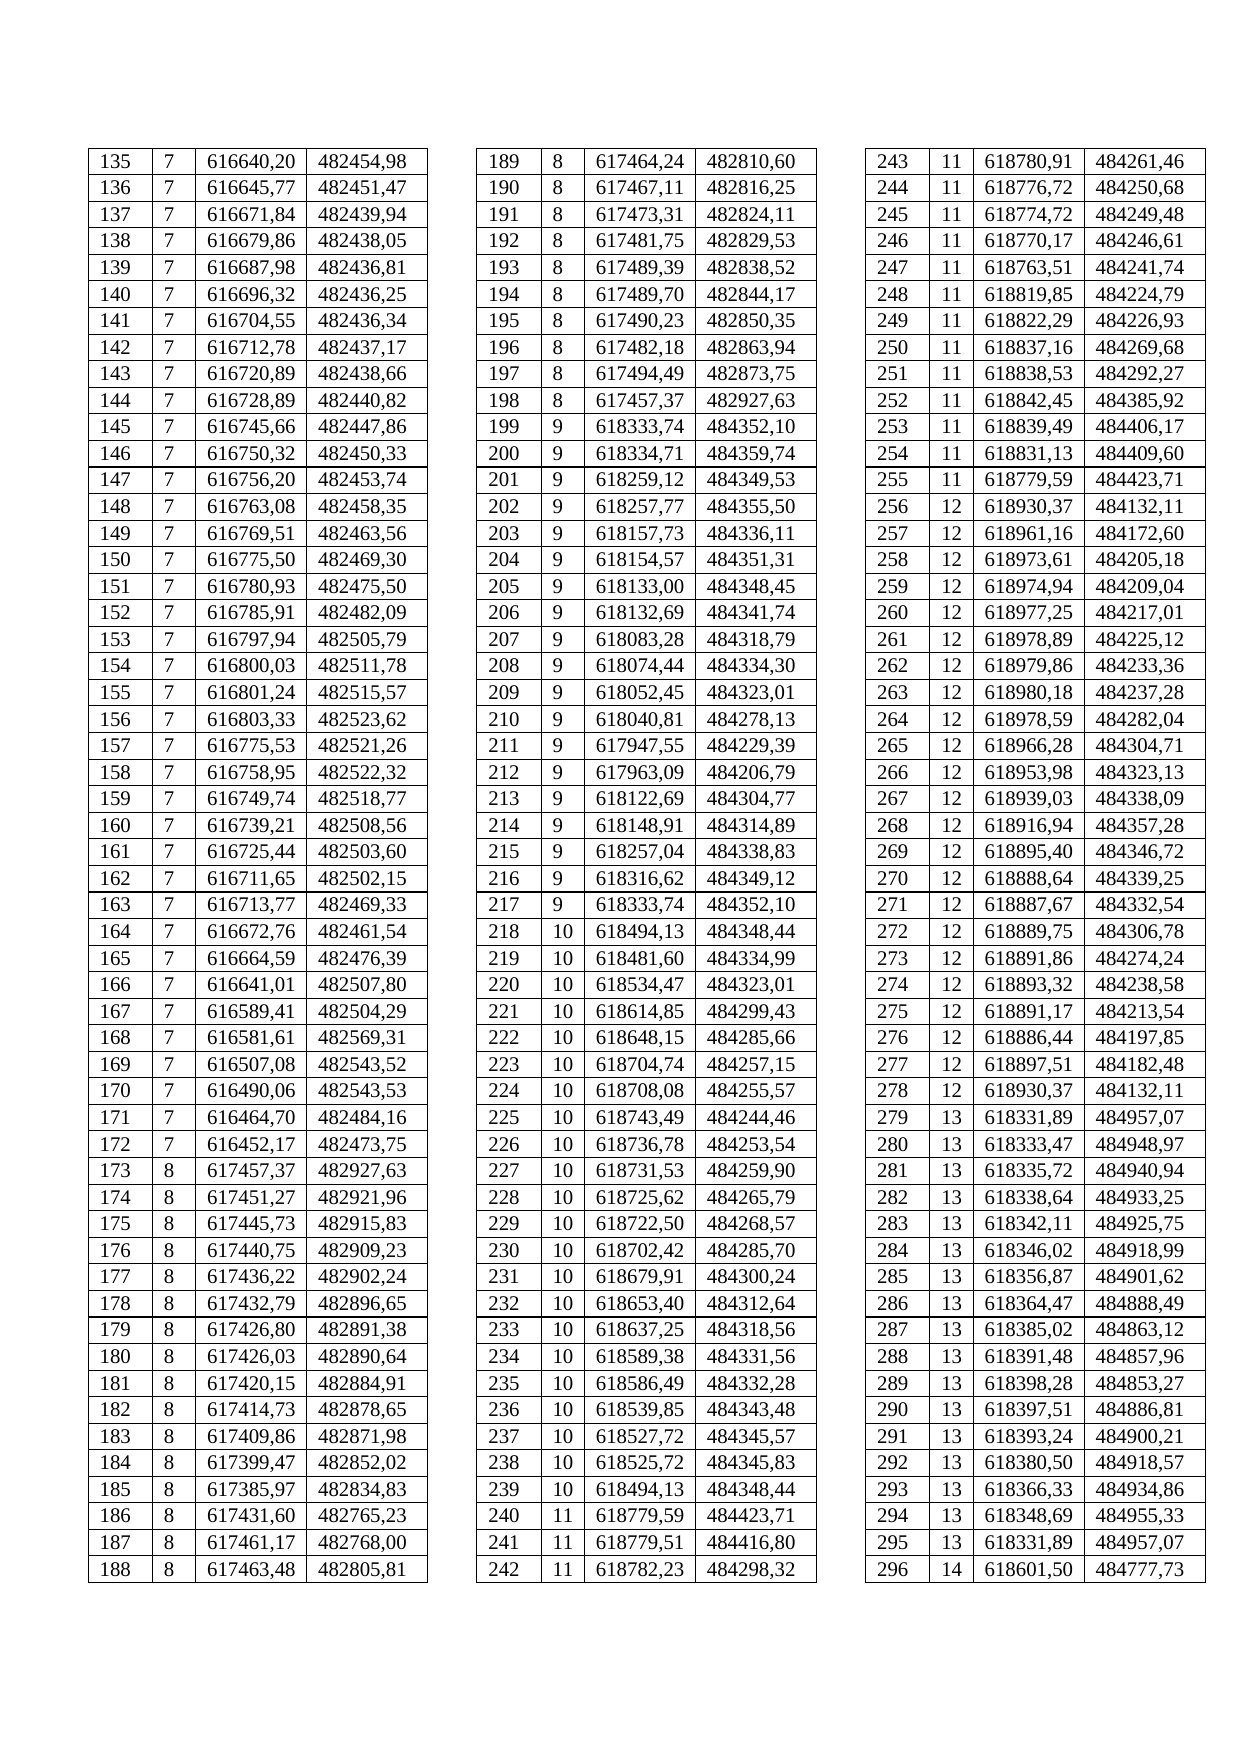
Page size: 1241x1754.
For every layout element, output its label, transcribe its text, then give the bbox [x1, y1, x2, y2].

table_cell 10 [542, 919, 584, 944]
table_cell 9 [542, 786, 584, 812]
table_cell 13 [930, 1238, 973, 1263]
table_cell 482852,02 [307, 1450, 427, 1476]
table_cell 482927,63 [696, 388, 816, 413]
table_cell 617494,49 [585, 361, 695, 387]
table_cell 221 [477, 999, 541, 1024]
table_cell 12 [930, 600, 973, 626]
table_cell 10 [542, 1131, 584, 1157]
table_cell 161 [89, 839, 152, 865]
table_cell 10 [542, 1450, 584, 1476]
table_cell 245 [866, 202, 929, 227]
table_cell 11 [930, 361, 973, 387]
table_cell 617414,73 [196, 1397, 306, 1423]
table_cell 482824,11 [696, 202, 816, 227]
table_cell 616720,89 [196, 361, 306, 387]
table_cell 484249,48 [1085, 202, 1205, 227]
table_cell 254 [866, 441, 929, 466]
table_cell 287 [866, 1318, 929, 1343]
table_cell 617399,47 [196, 1450, 306, 1476]
table_cell 484957,07 [1085, 1105, 1205, 1130]
table_cell 7 [153, 388, 195, 413]
table_cell 484777,73 [1085, 1556, 1205, 1582]
table_cell 176 [89, 1238, 152, 1263]
table_cell 484352,10 [696, 414, 816, 440]
table_cell 9 [542, 733, 584, 758]
table_cell 482484,16 [307, 1105, 427, 1130]
table_cell 271 [866, 893, 929, 918]
table_cell 482834,83 [307, 1477, 427, 1502]
table_cell 484197,85 [1085, 1025, 1205, 1051]
table_cell 484901,62 [1085, 1264, 1205, 1290]
table_cell 484416,80 [696, 1530, 816, 1555]
table_cell 264 [866, 706, 929, 732]
table_cell 230 [477, 1238, 541, 1263]
table_cell 484349,53 [696, 468, 816, 493]
table_cell 482816,25 [696, 175, 816, 201]
table_cell 226 [477, 1131, 541, 1157]
table_cell 156 [89, 706, 152, 732]
table_cell 616749,74 [196, 786, 306, 812]
table_cell 484246,61 [1085, 228, 1205, 254]
table_cell 617489,70 [585, 281, 695, 307]
table_cell 8 [542, 255, 584, 280]
table_cell 13 [930, 1185, 973, 1210]
table_cell 166 [89, 972, 152, 998]
table_cell 11 [930, 202, 973, 227]
table_cell 186 [89, 1503, 152, 1529]
table_cell 617463,48 [196, 1556, 306, 1582]
table_cell 12 [930, 574, 973, 599]
table_cell 8 [153, 1503, 195, 1529]
table_cell 482440,82 [307, 388, 427, 413]
table_cell 7 [153, 1078, 195, 1104]
table_cell 8 [542, 308, 584, 333]
table_cell 618736,78 [585, 1131, 695, 1157]
table_cell 618704,74 [585, 1052, 695, 1077]
table_cell 278 [866, 1078, 929, 1104]
table_cell 14 [930, 1556, 973, 1582]
table_cell 280 [866, 1131, 929, 1157]
table_cell 248 [866, 281, 929, 307]
table_cell 257 [866, 521, 929, 546]
table_cell 482878,65 [307, 1397, 427, 1423]
table_cell 13 [930, 1371, 973, 1396]
table_cell 484343,48 [696, 1397, 816, 1423]
table_cell 484886,81 [1085, 1397, 1205, 1423]
table_cell 142 [89, 335, 152, 360]
table_cell 618257,04 [585, 839, 695, 865]
table_cell 618839,49 [974, 414, 1084, 440]
table_cell 184 [89, 1450, 152, 1476]
table_cell 10 [542, 1318, 584, 1343]
table_cell 484225,12 [1085, 627, 1205, 652]
table_cell 7 [153, 1025, 195, 1051]
table_cell 618961,16 [974, 521, 1084, 546]
table_cell 267 [866, 786, 929, 812]
table_cell 10 [542, 1264, 584, 1290]
table_cell 618774,72 [974, 202, 1084, 227]
table_cell 484312,64 [696, 1291, 816, 1316]
table_cell 13 [930, 1318, 973, 1343]
table_cell 289 [866, 1371, 929, 1396]
table_cell 214 [477, 813, 541, 838]
table_cell 618782,23 [585, 1556, 695, 1582]
table_cell 618074,44 [585, 653, 695, 679]
table_cell 7 [153, 468, 195, 493]
table_cell 618887,67 [974, 893, 1084, 918]
table_cell 484933,25 [1085, 1185, 1205, 1210]
table_cell 12 [930, 1078, 973, 1104]
table_cell 618978,89 [974, 627, 1084, 652]
table_cell 618348,69 [974, 1503, 1084, 1529]
table_cell 7 [153, 786, 195, 812]
table_cell 616711,65 [196, 866, 306, 891]
table_cell 159 [89, 786, 152, 812]
table_cell 484285,70 [696, 1238, 816, 1263]
table_cell 8 [153, 1264, 195, 1290]
table_cell 484334,30 [696, 653, 816, 679]
table_cell 618586,49 [585, 1371, 695, 1396]
table_cell 275 [866, 999, 929, 1024]
table_cell 12 [930, 627, 973, 652]
table_cell 616780,93 [196, 574, 306, 599]
table_cell 484292,27 [1085, 361, 1205, 387]
table_cell 263 [866, 680, 929, 705]
table_cell 617490,23 [585, 308, 695, 333]
table_cell 618966,28 [974, 733, 1084, 758]
table_cell 262 [866, 653, 929, 679]
table_cell 484285,66 [696, 1025, 816, 1051]
table_cell 618679,91 [585, 1264, 695, 1290]
table_cell 242 [477, 1556, 541, 1582]
table_cell 617457,37 [196, 1158, 306, 1183]
table_cell 618979,86 [974, 653, 1084, 679]
table_cell 482768,00 [307, 1530, 427, 1555]
table_cell 10 [542, 999, 584, 1024]
table_cell 617385,97 [196, 1477, 306, 1502]
table_cell 172 [89, 1131, 152, 1157]
table_cell 482569,31 [307, 1025, 427, 1051]
table_cell 10 [542, 1477, 584, 1502]
table_cell 618333,47 [974, 1131, 1084, 1157]
table_cell 8 [153, 1477, 195, 1502]
table_cell 273 [866, 946, 929, 971]
table_cell 482482,09 [307, 600, 427, 626]
table_cell 617489,39 [585, 255, 695, 280]
table_cell 484423,71 [1085, 468, 1205, 493]
table_cell 12 [930, 946, 973, 971]
table_cell 7 [153, 361, 195, 387]
table_cell 9 [542, 547, 584, 573]
table_cell 8 [153, 1450, 195, 1476]
table_cell 13 [930, 1158, 973, 1183]
table_cell 482450,33 [307, 441, 427, 466]
table_cell 12 [930, 653, 973, 679]
table_cell 484241,74 [1085, 255, 1205, 280]
table_cell 13 [930, 1450, 973, 1476]
table_cell 616464,70 [196, 1105, 306, 1130]
table_cell 482927,63 [307, 1158, 427, 1183]
table_cell 144 [89, 388, 152, 413]
table_cell 618888,64 [974, 866, 1084, 891]
table_cell 10 [542, 1371, 584, 1396]
table_cell 482871,98 [307, 1424, 427, 1449]
table_cell 484318,56 [696, 1318, 816, 1343]
table_cell 484346,72 [1085, 839, 1205, 865]
table_cell 618708,08 [585, 1078, 695, 1104]
table_cell 147 [89, 468, 152, 493]
table_cell 200 [477, 441, 541, 466]
table_cell 618385,02 [974, 1318, 1084, 1343]
table_cell 8 [542, 149, 584, 174]
table_cell 484331,56 [696, 1344, 816, 1369]
table_cell 618346,02 [974, 1238, 1084, 1263]
table_cell 618895,40 [974, 839, 1084, 865]
table_cell 484182,48 [1085, 1052, 1205, 1077]
table_cell 484385,92 [1085, 388, 1205, 413]
table_cell 484255,57 [696, 1078, 816, 1104]
table_cell 232 [477, 1291, 541, 1316]
table_cell 482439,94 [307, 202, 427, 227]
table_cell 482475,50 [307, 574, 427, 599]
table_cell 484853,27 [1085, 1371, 1205, 1396]
table_cell 616704,55 [196, 308, 306, 333]
table_cell 617947,55 [585, 733, 695, 758]
table_cell 233 [477, 1318, 541, 1343]
table_cell 616696,32 [196, 281, 306, 307]
table_cell 8 [153, 1158, 195, 1183]
table_cell 7 [153, 521, 195, 546]
table_cell 616452,17 [196, 1131, 306, 1157]
table_cell 12 [930, 1052, 973, 1077]
table_cell 617436,22 [196, 1264, 306, 1290]
table_cell 616712,78 [196, 335, 306, 360]
table_cell 187 [89, 1530, 152, 1555]
table_cell 616775,53 [196, 733, 306, 758]
table_cell 12 [930, 760, 973, 785]
table_cell 484172,60 [1085, 521, 1205, 546]
table_cell 617467,11 [585, 175, 695, 201]
table_cell 482873,75 [696, 361, 816, 387]
table_cell 618259,12 [585, 468, 695, 493]
table_cell 7 [153, 175, 195, 201]
table_cell 618891,17 [974, 999, 1084, 1024]
table_cell 9 [542, 627, 584, 652]
table_cell 617963,09 [585, 760, 695, 785]
table_cell 618391,48 [974, 1344, 1084, 1369]
table_cell 8 [542, 228, 584, 254]
table_cell 7 [153, 494, 195, 519]
table_cell 12 [930, 547, 973, 573]
table_cell 290 [866, 1397, 929, 1423]
table_cell 7 [153, 202, 195, 227]
table_cell 179 [89, 1318, 152, 1343]
table_cell 484238,58 [1085, 972, 1205, 998]
table_cell 482863,94 [696, 335, 816, 360]
table_cell 177 [89, 1264, 152, 1290]
table_cell 484345,57 [696, 1424, 816, 1449]
table_cell 10 [542, 1078, 584, 1104]
table_cell 174 [89, 1185, 152, 1210]
table_cell 205 [477, 574, 541, 599]
table_cell 7 [153, 946, 195, 971]
table_cell 171 [89, 1105, 152, 1130]
table_cell 12 [930, 999, 973, 1024]
table_cell 7 [153, 1105, 195, 1130]
table_cell 484278,13 [696, 706, 816, 732]
table_cell 185 [89, 1477, 152, 1502]
table_cell 618534,47 [585, 972, 695, 998]
table_cell 206 [477, 600, 541, 626]
table_cell 239 [477, 1477, 541, 1502]
table_cell 618939,03 [974, 786, 1084, 812]
table_cell 11 [930, 255, 973, 280]
table_cell 9 [542, 893, 584, 918]
table_cell 618122,69 [585, 786, 695, 812]
table_cell 137 [89, 202, 152, 227]
table_cell 8 [542, 361, 584, 387]
table_cell 618779,59 [974, 468, 1084, 493]
table_cell 484237,28 [1085, 680, 1205, 705]
table_cell 202 [477, 494, 541, 519]
table_cell 294 [866, 1503, 929, 1529]
table_cell 140 [89, 281, 152, 307]
table_cell 617409,86 [196, 1424, 306, 1449]
table_cell 8 [153, 1371, 195, 1396]
table_cell 9 [542, 813, 584, 838]
table_cell 482447,86 [307, 414, 427, 440]
table_cell 9 [542, 760, 584, 785]
table_cell 165 [89, 946, 152, 971]
table_cell 616725,44 [196, 839, 306, 865]
table_cell 617464,24 [585, 149, 695, 174]
table_cell 484318,79 [696, 627, 816, 652]
table_cell 292 [866, 1450, 929, 1476]
table_cell 284 [866, 1238, 929, 1263]
table_cell 482438,66 [307, 361, 427, 387]
table_cell 484863,12 [1085, 1318, 1205, 1343]
table_cell 616800,03 [196, 653, 306, 679]
table_cell 616589,41 [196, 999, 306, 1024]
table_cell 484423,71 [696, 1503, 816, 1529]
table_cell 7 [153, 149, 195, 174]
table_cell 618889,75 [974, 919, 1084, 944]
table_cell 236 [477, 1397, 541, 1423]
table_cell 484250,68 [1085, 175, 1205, 201]
table_cell 250 [866, 335, 929, 360]
table_cell 618974,94 [974, 574, 1084, 599]
table_cell 295 [866, 1530, 929, 1555]
table_cell 616641,01 [196, 972, 306, 998]
table_cell 210 [477, 706, 541, 732]
table_cell 235 [477, 1371, 541, 1396]
table_cell 618837,16 [974, 335, 1084, 360]
table_cell 484857,96 [1085, 1344, 1205, 1369]
table_cell 484900,21 [1085, 1424, 1205, 1449]
table_cell 482850,35 [696, 308, 816, 333]
table_cell 618831,13 [974, 441, 1084, 466]
table_cell 618527,72 [585, 1424, 695, 1449]
table_cell 617431,60 [196, 1503, 306, 1529]
table_cell 10 [542, 1105, 584, 1130]
table_cell 217 [477, 893, 541, 918]
table_cell 616769,51 [196, 521, 306, 546]
table_cell 618930,37 [974, 494, 1084, 519]
table_cell 208 [477, 653, 541, 679]
table_cell 213 [477, 786, 541, 812]
table_cell 484304,77 [696, 786, 816, 812]
table_cell 618335,72 [974, 1158, 1084, 1183]
table_cell 11 [930, 281, 973, 307]
table_cell 616745,66 [196, 414, 306, 440]
table_cell 253 [866, 414, 929, 440]
table_cell 482454,98 [307, 149, 427, 174]
table_cell 10 [542, 972, 584, 998]
table_cell 11 [542, 1556, 584, 1582]
table_cell 265 [866, 733, 929, 758]
table_cell 618819,85 [974, 281, 1084, 307]
table_cell 482511,78 [307, 653, 427, 679]
table_cell 7 [153, 919, 195, 944]
table_cell 618154,57 [585, 547, 695, 573]
table_cell 13 [930, 1264, 973, 1290]
table_cell 13 [930, 1291, 973, 1316]
table_cell 482902,24 [307, 1264, 427, 1290]
table_cell 484940,94 [1085, 1158, 1205, 1183]
table_cell 618316,62 [585, 866, 695, 891]
table_cell 482502,15 [307, 866, 427, 891]
table_cell 482453,74 [307, 468, 427, 493]
table_cell 152 [89, 600, 152, 626]
table_cell 484925,75 [1085, 1211, 1205, 1237]
table_cell 259 [866, 574, 929, 599]
table_cell 11 [542, 1530, 584, 1555]
table_cell 617451,27 [196, 1185, 306, 1210]
table_cell 484233,36 [1085, 653, 1205, 679]
table_cell 266 [866, 760, 929, 785]
table_cell 7 [153, 441, 195, 466]
table_cell 281 [866, 1158, 929, 1183]
table_cell 8 [542, 281, 584, 307]
table_cell 484314,89 [696, 813, 816, 838]
table_cell 181 [89, 1371, 152, 1396]
table_cell 10 [542, 1025, 584, 1051]
table_cell 616797,94 [196, 627, 306, 652]
table_cell 484957,07 [1085, 1530, 1205, 1555]
table_cell 9 [542, 706, 584, 732]
table_cell 270 [866, 866, 929, 891]
table_cell 251 [866, 361, 929, 387]
table_cell 618779,51 [585, 1530, 695, 1555]
table_cell 218 [477, 919, 541, 944]
table_cell 616756,20 [196, 468, 306, 493]
table_cell 617432,79 [196, 1291, 306, 1316]
table_cell 482829,53 [696, 228, 816, 254]
table_cell 618356,87 [974, 1264, 1084, 1290]
table_cell 7 [153, 813, 195, 838]
table_cell 231 [477, 1264, 541, 1290]
table_cell 618589,38 [585, 1344, 695, 1369]
table_cell 291 [866, 1424, 929, 1449]
table_cell 484955,33 [1085, 1503, 1205, 1529]
table_cell 12 [930, 521, 973, 546]
table_cell 12 [930, 839, 973, 865]
table_cell 168 [89, 1025, 152, 1051]
table_cell 139 [89, 255, 152, 280]
table_cell 484244,46 [696, 1105, 816, 1130]
table_cell 484257,15 [696, 1052, 816, 1077]
table_cell 11 [930, 468, 973, 493]
table_cell 618731,53 [585, 1158, 695, 1183]
table_cell 484338,83 [696, 839, 816, 865]
table_cell 182 [89, 1397, 152, 1423]
table_cell 482469,30 [307, 547, 427, 573]
table_cell 7 [153, 255, 195, 280]
table_cell 482915,83 [307, 1211, 427, 1237]
table_cell 7 [153, 627, 195, 652]
table_cell 141 [89, 308, 152, 333]
table_cell 617440,75 [196, 1238, 306, 1263]
table_cell 618539,85 [585, 1397, 695, 1423]
table_cell 268 [866, 813, 929, 838]
table_cell 155 [89, 680, 152, 705]
table_cell 237 [477, 1424, 541, 1449]
table_cell 482436,25 [307, 281, 427, 307]
table_cell 143 [89, 361, 152, 387]
table_cell 618481,60 [585, 946, 695, 971]
table_cell 484888,49 [1085, 1291, 1205, 1316]
table_cell 618157,73 [585, 521, 695, 546]
table_cell 9 [542, 600, 584, 626]
table_cell 484334,99 [696, 946, 816, 971]
table_cell 618779,59 [585, 1503, 695, 1529]
table_cell 618891,86 [974, 946, 1084, 971]
table_cell 204 [477, 547, 541, 573]
table_cell 241 [477, 1530, 541, 1555]
table_cell 484934,86 [1085, 1477, 1205, 1502]
table_cell 484355,50 [696, 494, 816, 519]
table_cell 618973,61 [974, 547, 1084, 573]
table_cell 7 [153, 839, 195, 865]
table_cell 618393,24 [974, 1424, 1084, 1449]
table_cell 12 [930, 706, 973, 732]
table_cell 167 [89, 999, 152, 1024]
table_cell 616775,50 [196, 547, 306, 573]
table_cell 484253,54 [696, 1131, 816, 1157]
table_cell 484359,74 [696, 441, 816, 466]
table_cell 7 [153, 866, 195, 891]
table_cell 618083,28 [585, 627, 695, 652]
table_cell 8 [153, 1211, 195, 1237]
table_cell 229 [477, 1211, 541, 1237]
table_cell 162 [89, 866, 152, 891]
table_cell 482507,80 [307, 972, 427, 998]
table_cell 618743,49 [585, 1105, 695, 1130]
table_cell 484338,09 [1085, 786, 1205, 812]
table_cell 618601,50 [974, 1556, 1084, 1582]
table_cell 484261,46 [1085, 149, 1205, 174]
table_cell 246 [866, 228, 929, 254]
table_cell 196 [477, 335, 541, 360]
table_cell 616728,89 [196, 388, 306, 413]
table_cell 11 [930, 388, 973, 413]
table_cell 482765,23 [307, 1503, 427, 1529]
table_cell 9 [542, 653, 584, 679]
table_cell 618334,71 [585, 441, 695, 466]
table_cell 269 [866, 839, 929, 865]
table_cell 618338,64 [974, 1185, 1084, 1210]
table_cell 484132,11 [1085, 1078, 1205, 1104]
table_cell 11 [930, 414, 973, 440]
table_cell 153 [89, 627, 152, 652]
table_cell 482437,17 [307, 335, 427, 360]
table_cell 616803,33 [196, 706, 306, 732]
table_cell 484332,54 [1085, 893, 1205, 918]
table_cell 482504,29 [307, 999, 427, 1024]
table_cell 189 [477, 149, 541, 174]
table_cell 7 [153, 680, 195, 705]
table_cell 175 [89, 1211, 152, 1237]
table_cell 616664,59 [196, 946, 306, 971]
table_cell 484918,99 [1085, 1238, 1205, 1263]
table_cell 10 [542, 1291, 584, 1316]
table_cell 244 [866, 175, 929, 201]
table_cell 13 [930, 1397, 973, 1423]
table_cell 220 [477, 972, 541, 998]
table_cell 482890,64 [307, 1344, 427, 1369]
table_cell 618893,32 [974, 972, 1084, 998]
table_cell 10 [542, 1052, 584, 1077]
table_cell 146 [89, 441, 152, 466]
table_cell 484357,28 [1085, 813, 1205, 838]
table_cell 9 [542, 521, 584, 546]
table_cell 616687,98 [196, 255, 306, 280]
table_cell 7 [153, 999, 195, 1024]
table_cell 160 [89, 813, 152, 838]
table_cell 7 [153, 308, 195, 333]
table_cell 618398,28 [974, 1371, 1084, 1396]
table_cell 618364,47 [974, 1291, 1084, 1316]
table_cell 13 [930, 1424, 973, 1449]
table_cell 484213,54 [1085, 999, 1205, 1024]
table_cell 484348,44 [696, 919, 816, 944]
table_cell 484409,60 [1085, 441, 1205, 466]
table_cell 618333,74 [585, 893, 695, 918]
table_cell 482469,33 [307, 893, 427, 918]
table_cell 296 [866, 1556, 929, 1582]
table_cell 618494,13 [585, 1477, 695, 1502]
table_cell 618148,91 [585, 813, 695, 838]
table_cell 11 [930, 441, 973, 466]
table_cell 193 [477, 255, 541, 280]
table_cell 170 [89, 1078, 152, 1104]
table_cell 8 [542, 202, 584, 227]
table_cell 484406,17 [1085, 414, 1205, 440]
table_cell 225 [477, 1105, 541, 1130]
table_cell 618916,94 [974, 813, 1084, 838]
table_cell 484268,57 [696, 1211, 816, 1237]
table_cell 228 [477, 1185, 541, 1210]
table_cell 482503,60 [307, 839, 427, 865]
table_cell 482522,32 [307, 760, 427, 785]
table_cell 484348,45 [696, 574, 816, 599]
table_cell 484323,13 [1085, 760, 1205, 785]
table_cell 482458,35 [307, 494, 427, 519]
table_cell 282 [866, 1185, 929, 1210]
table_cell 484229,39 [696, 733, 816, 758]
table_cell 145 [89, 414, 152, 440]
table_cell 617457,37 [585, 388, 695, 413]
table_cell 7 [153, 972, 195, 998]
table_cell 7 [153, 760, 195, 785]
table_cell 178 [89, 1291, 152, 1316]
table_cell 13 [930, 1530, 973, 1555]
table_cell 12 [930, 494, 973, 519]
table_cell 9 [542, 866, 584, 891]
table_cell 482896,65 [307, 1291, 427, 1316]
table_cell 8 [153, 1291, 195, 1316]
table_cell 223 [477, 1052, 541, 1077]
table_cell 482521,26 [307, 733, 427, 758]
table_cell 197 [477, 361, 541, 387]
table_cell 484323,01 [696, 972, 816, 998]
table_cell 13 [930, 1105, 973, 1130]
table_cell 484224,79 [1085, 281, 1205, 307]
table_cell 7 [153, 335, 195, 360]
table_cell 616671,84 [196, 202, 306, 227]
table_cell 10 [542, 1397, 584, 1423]
table_cell 618331,89 [974, 1530, 1084, 1555]
table_cell 283 [866, 1211, 929, 1237]
table_cell 10 [542, 946, 584, 971]
table_cell 484349,12 [696, 866, 816, 891]
table_cell 8 [153, 1238, 195, 1263]
table_cell 618494,13 [585, 919, 695, 944]
table_cell 618977,25 [974, 600, 1084, 626]
table_cell 618331,89 [974, 1105, 1084, 1130]
table_cell 150 [89, 547, 152, 573]
table_cell 484352,10 [696, 893, 816, 918]
table_cell 618366,33 [974, 1477, 1084, 1502]
table_cell 261 [866, 627, 929, 652]
table_cell 7 [153, 653, 195, 679]
table_cell 10 [542, 1424, 584, 1449]
table_cell 9 [542, 441, 584, 466]
table_cell 207 [477, 627, 541, 652]
table_cell 482838,52 [696, 255, 816, 280]
table_cell 482805,81 [307, 1556, 427, 1582]
table_cell 7 [153, 1052, 195, 1077]
table_cell 198 [477, 388, 541, 413]
table_cell 7 [153, 893, 195, 918]
table_cell 247 [866, 255, 929, 280]
table_cell 484206,79 [696, 760, 816, 785]
table_cell 482476,39 [307, 946, 427, 971]
table_cell 484336,11 [696, 521, 816, 546]
table_cell 255 [866, 468, 929, 493]
table_cell 484351,31 [696, 547, 816, 573]
table_cell 618842,45 [974, 388, 1084, 413]
table_cell 9 [542, 574, 584, 599]
table_cell 180 [89, 1344, 152, 1369]
table_cell 164 [89, 919, 152, 944]
table_cell 484348,44 [696, 1477, 816, 1502]
table_cell 616763,08 [196, 494, 306, 519]
table_cell 136 [89, 175, 152, 201]
table_cell 7 [153, 574, 195, 599]
table_cell 183 [89, 1424, 152, 1449]
table_cell 484132,11 [1085, 494, 1205, 519]
table_cell 12 [930, 1025, 973, 1051]
table_cell 8 [153, 1530, 195, 1555]
table_cell 7 [153, 706, 195, 732]
table_cell 8 [153, 1424, 195, 1449]
table_cell 243 [866, 149, 929, 174]
table_cell 7 [153, 281, 195, 307]
table_cell 8 [542, 388, 584, 413]
table_cell 135 [89, 149, 152, 174]
table_cell 11 [930, 175, 973, 201]
table_cell 216 [477, 866, 541, 891]
table_cell 482891,38 [307, 1318, 427, 1343]
table_cell 618770,17 [974, 228, 1084, 254]
table_cell 234 [477, 1344, 541, 1369]
table_cell 482463,56 [307, 521, 427, 546]
table_cell 8 [153, 1318, 195, 1343]
table_cell 617461,17 [196, 1530, 306, 1555]
table_cell 154 [89, 653, 152, 679]
table_cell 274 [866, 972, 929, 998]
table_cell 219 [477, 946, 541, 971]
table_cell 616679,86 [196, 228, 306, 254]
table_cell 618614,85 [585, 999, 695, 1024]
table_cell 618953,98 [974, 760, 1084, 785]
table_cell 272 [866, 919, 929, 944]
table_cell 618052,45 [585, 680, 695, 705]
table_cell 286 [866, 1291, 929, 1316]
table_cell 482515,57 [307, 680, 427, 705]
table_cell 618930,37 [974, 1078, 1084, 1104]
table_cell 482436,34 [307, 308, 427, 333]
table_cell 616640,20 [196, 149, 306, 174]
table_cell 482461,54 [307, 919, 427, 944]
table_cell 224 [477, 1078, 541, 1104]
table_cell 482543,53 [307, 1078, 427, 1104]
table_cell 11 [930, 308, 973, 333]
table_cell 482921,96 [307, 1185, 427, 1210]
table_cell 195 [477, 308, 541, 333]
table_cell 482508,56 [307, 813, 427, 838]
table_cell 618132,69 [585, 600, 695, 626]
table_cell 616490,06 [196, 1078, 306, 1104]
table_cell 484217,01 [1085, 600, 1205, 626]
table_cell 484345,83 [696, 1450, 816, 1476]
table_cell 8 [542, 335, 584, 360]
table_cell 13 [930, 1344, 973, 1369]
table_cell 9 [542, 494, 584, 519]
table_cell 222 [477, 1025, 541, 1051]
table_cell 157 [89, 733, 152, 758]
table_cell 618397,51 [974, 1397, 1084, 1423]
table_cell 617481,75 [585, 228, 695, 254]
table_cell 8 [153, 1344, 195, 1369]
table_cell 238 [477, 1450, 541, 1476]
table_cell 618342,11 [974, 1211, 1084, 1237]
table_cell 617426,03 [196, 1344, 306, 1369]
table_cell 10 [542, 1185, 584, 1210]
table_cell 190 [477, 175, 541, 201]
table_cell 482436,81 [307, 255, 427, 280]
table_cell 215 [477, 839, 541, 865]
table_cell 12 [930, 972, 973, 998]
table_cell 12 [930, 866, 973, 891]
table_cell 484339,25 [1085, 866, 1205, 891]
table_cell 616801,24 [196, 680, 306, 705]
table_cell 617420,15 [196, 1371, 306, 1396]
table_cell 10 [542, 1344, 584, 1369]
table_cell 482810,60 [696, 149, 816, 174]
table_cell 212 [477, 760, 541, 785]
table_cell 169 [89, 1052, 152, 1077]
table_cell 12 [930, 680, 973, 705]
table_cell 484304,71 [1085, 733, 1205, 758]
table_cell 258 [866, 547, 929, 573]
table_cell 484265,79 [696, 1185, 816, 1210]
table_cell 12 [930, 919, 973, 944]
table_cell 9 [542, 468, 584, 493]
table_cell 11 [542, 1503, 584, 1529]
table_cell 163 [89, 893, 152, 918]
table_cell 138 [89, 228, 152, 254]
table_cell 616750,32 [196, 441, 306, 466]
table_cell 618648,15 [585, 1025, 695, 1051]
table_cell 618257,77 [585, 494, 695, 519]
table_cell 7 [153, 1131, 195, 1157]
table_cell 484209,04 [1085, 574, 1205, 599]
table_cell 617473,31 [585, 202, 695, 227]
table_cell 482543,52 [307, 1052, 427, 1077]
table_cell 484948,97 [1085, 1131, 1205, 1157]
table_cell 188 [89, 1556, 152, 1582]
table_cell 8 [153, 1397, 195, 1423]
table_cell 618702,42 [585, 1238, 695, 1263]
table_cell 277 [866, 1052, 929, 1077]
table_cell 618978,59 [974, 706, 1084, 732]
table_cell 618780,91 [974, 149, 1084, 174]
table_cell 11 [930, 228, 973, 254]
table_cell 8 [153, 1185, 195, 1210]
table_cell 618040,81 [585, 706, 695, 732]
table_cell 9 [542, 680, 584, 705]
table_cell 227 [477, 1158, 541, 1183]
table_cell 240 [477, 1503, 541, 1529]
table_cell 618525,72 [585, 1450, 695, 1476]
table_cell 203 [477, 521, 541, 546]
table_cell 7 [153, 414, 195, 440]
table_cell 616581,61 [196, 1025, 306, 1051]
table_cell 482523,62 [307, 706, 427, 732]
table_cell 484205,18 [1085, 547, 1205, 573]
table_cell 211 [477, 733, 541, 758]
table_cell 7 [153, 228, 195, 254]
table_cell 616645,77 [196, 175, 306, 201]
table_cell 618822,29 [974, 308, 1084, 333]
table_cell 9 [542, 839, 584, 865]
table_cell 618653,40 [585, 1291, 695, 1316]
table_cell 617426,80 [196, 1318, 306, 1343]
table_cell 13 [930, 1477, 973, 1502]
table_cell 616758,95 [196, 760, 306, 785]
table_cell 199 [477, 414, 541, 440]
table_cell 484298,32 [696, 1556, 816, 1582]
table_cell 484300,24 [696, 1264, 816, 1290]
table_cell 8 [153, 1556, 195, 1582]
table_cell 12 [930, 893, 973, 918]
table_cell 484323,01 [696, 680, 816, 705]
table_cell 618637,25 [585, 1318, 695, 1343]
table_cell 618763,51 [974, 255, 1084, 280]
table_cell 13 [930, 1211, 973, 1237]
table_cell 482438,05 [307, 228, 427, 254]
table_cell 618725,62 [585, 1185, 695, 1210]
table_cell 617482,18 [585, 335, 695, 360]
table_cell 13 [930, 1503, 973, 1529]
table_cell 7 [153, 600, 195, 626]
table_cell 482505,79 [307, 627, 427, 652]
table_cell 9 [542, 414, 584, 440]
table_cell 293 [866, 1477, 929, 1502]
table_cell 482518,77 [307, 786, 427, 812]
table_cell 11 [930, 149, 973, 174]
table_cell 10 [542, 1238, 584, 1263]
table_cell 209 [477, 680, 541, 705]
table_cell 616785,91 [196, 600, 306, 626]
table_cell 151 [89, 574, 152, 599]
table_cell 173 [89, 1158, 152, 1183]
table_cell 279 [866, 1105, 929, 1130]
table_cell 618838,53 [974, 361, 1084, 387]
table_cell 484226,93 [1085, 308, 1205, 333]
table_cell 616739,21 [196, 813, 306, 838]
table_cell 616713,77 [196, 893, 306, 918]
table_cell 482451,47 [307, 175, 427, 201]
table_cell 484282,04 [1085, 706, 1205, 732]
table_cell 7 [153, 733, 195, 758]
table_cell 484306,78 [1085, 919, 1205, 944]
table_cell 484332,28 [696, 1371, 816, 1396]
table_cell 484341,74 [696, 600, 816, 626]
table_cell 12 [930, 786, 973, 812]
table_cell 482473,75 [307, 1131, 427, 1157]
table_cell 192 [477, 228, 541, 254]
table_cell 618776,72 [974, 175, 1084, 201]
table_cell 616507,08 [196, 1052, 306, 1077]
table_cell 618380,50 [974, 1450, 1084, 1476]
table_cell 10 [542, 1211, 584, 1237]
table_cell 7 [153, 547, 195, 573]
table_cell 191 [477, 202, 541, 227]
table_cell 484259,90 [696, 1158, 816, 1183]
table_cell 618722,50 [585, 1211, 695, 1237]
table_cell 618897,51 [974, 1052, 1084, 1077]
table_cell 484269,68 [1085, 335, 1205, 360]
table_cell 484299,43 [696, 999, 816, 1024]
table_cell 11 [930, 335, 973, 360]
table_cell 10 [542, 1158, 584, 1183]
table_cell 618886,44 [974, 1025, 1084, 1051]
table_cell 12 [930, 733, 973, 758]
table_cell 276 [866, 1025, 929, 1051]
table_cell 252 [866, 388, 929, 413]
table_cell 12 [930, 813, 973, 838]
table_cell 618333,74 [585, 414, 695, 440]
table_cell 260 [866, 600, 929, 626]
table_cell 194 [477, 281, 541, 307]
table_cell 256 [866, 494, 929, 519]
table_cell 482909,23 [307, 1238, 427, 1263]
table_cell 484274,24 [1085, 946, 1205, 971]
table_cell 288 [866, 1344, 929, 1369]
table_cell 482884,91 [307, 1371, 427, 1396]
table_cell 201 [477, 468, 541, 493]
table_cell 618980,18 [974, 680, 1084, 705]
table_cell 616672,76 [196, 919, 306, 944]
table_cell 618133,00 [585, 574, 695, 599]
table_cell 249 [866, 308, 929, 333]
table_cell 617445,73 [196, 1211, 306, 1237]
table_cell 149 [89, 521, 152, 546]
table_cell 482844,17 [696, 281, 816, 307]
table_cell 484918,57 [1085, 1450, 1205, 1476]
table_cell 148 [89, 494, 152, 519]
table_cell 8 [542, 175, 584, 201]
table_cell 13 [930, 1131, 973, 1157]
table_cell 285 [866, 1264, 929, 1290]
table_cell 158 [89, 760, 152, 785]
